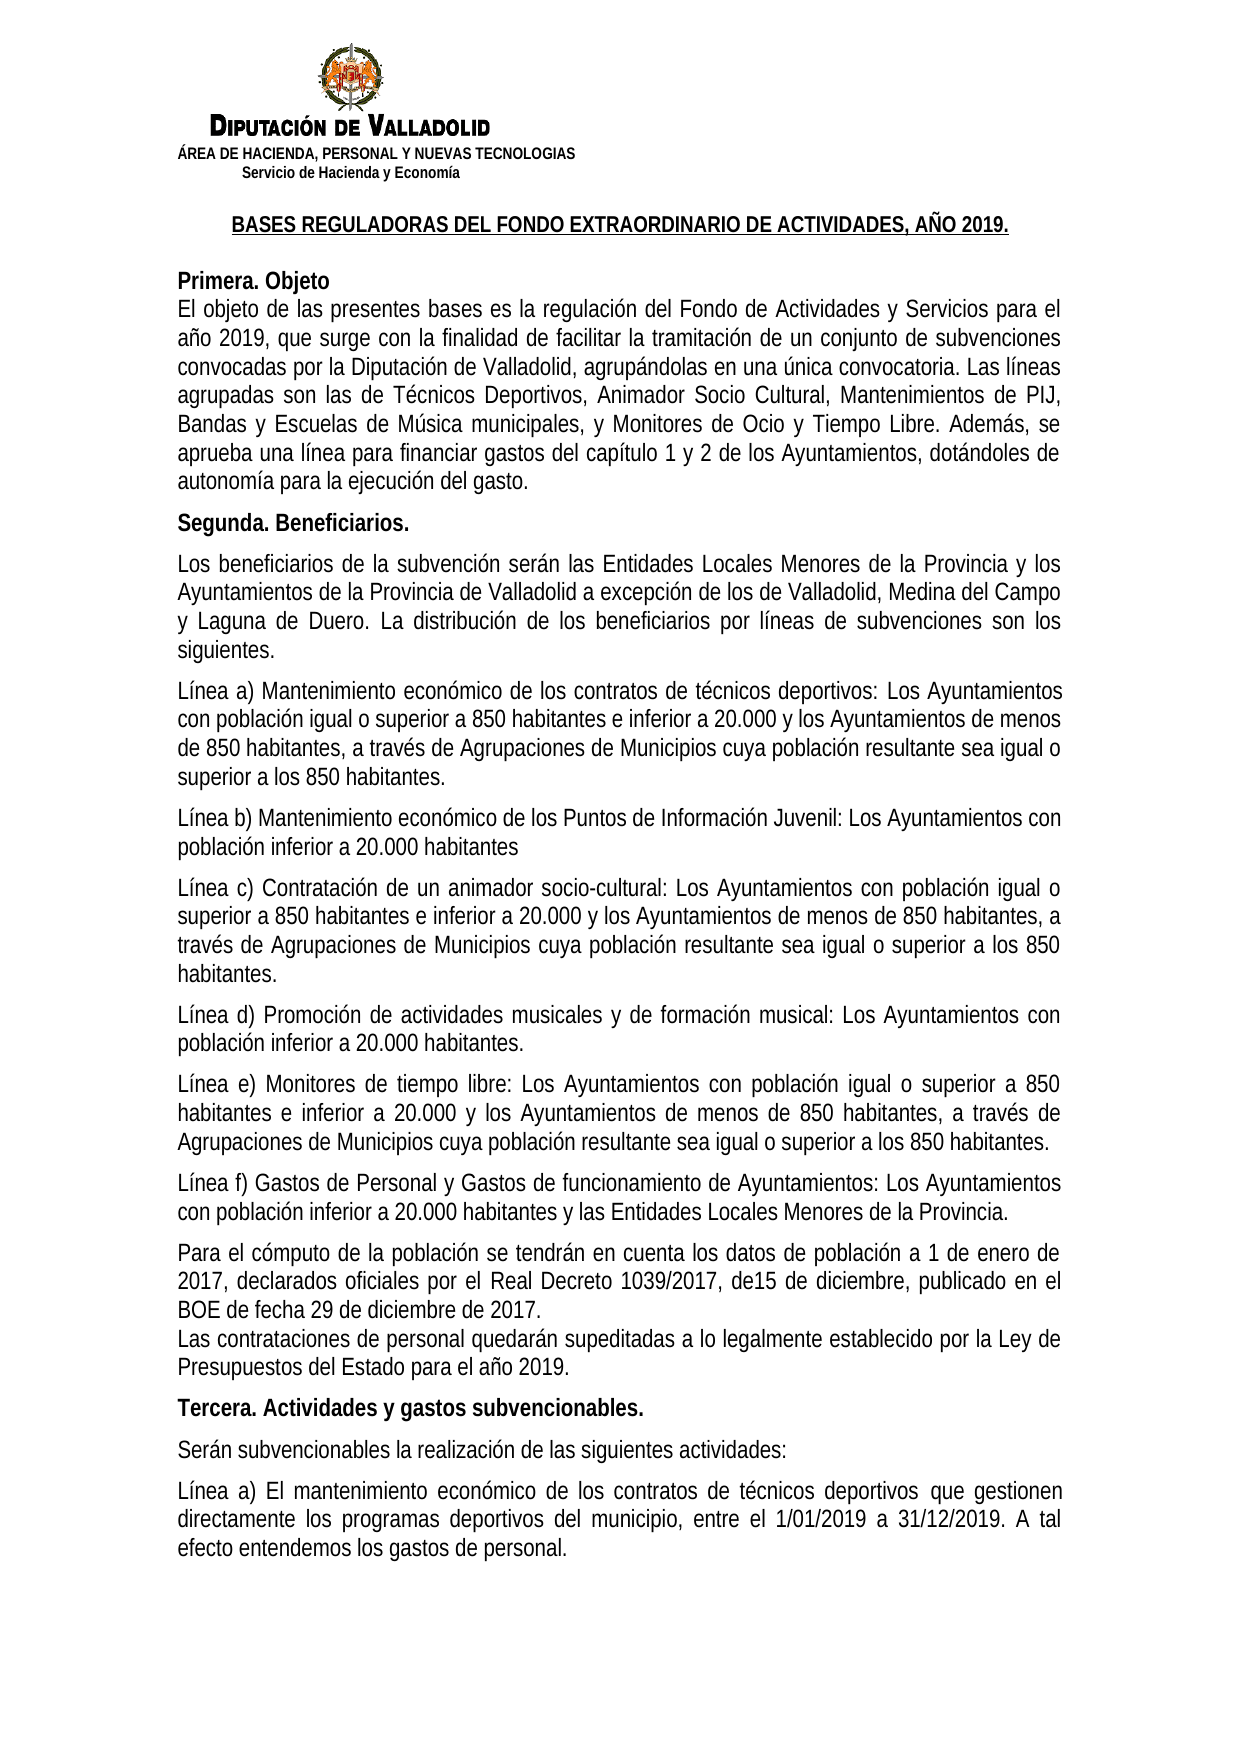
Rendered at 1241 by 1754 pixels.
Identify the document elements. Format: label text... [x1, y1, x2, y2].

text Línea a) El mantenimiento económico de los contratos de técnicos deportivos que gestionen directamente los programas deportivos del municipio, entre el 1/01/2019 a 31/12/2019. A tal efecto entendemos los gastos de personal. [177, 1476, 1063, 1562]
text Línea a) Mantenimiento económico de los contratos de técnicos deportivos: Los Ayuntamientos con población igual o superior a 850 habitantes e inferior a 20.000 y los Ayuntamientos de menos de 850 habitantes, a través de Agrupaciones de Municipios cuya población resultante sea igual o superior a los 850 habitantes. [177, 676, 1063, 790]
text Segunda. Beneficiarios. [177, 507, 1063, 536]
picture [210, 43, 490, 136]
text BASES REGULADORAS DEL FONDO EXTRAORDINARIO DE ACTIVIDADES, AÑO 2019. [177, 211, 1063, 237]
text Línea d) Promoción de actividades musicales y de formación musical: Los Ayuntamientos con población inferior a 20.000 habitantes. [177, 1000, 1063, 1057]
text Serán subvencionables la realización de las siguientes actividades: [177, 1434, 1063, 1463]
text El objeto de las presentes bases es la regulación del Fondo de Actividades y Servicios para el año 2019, que surge con la finalidad de facilitar la tramitación de un conjunto de subvenciones convocadas por la Diputación de Valladolid, agrupándolas en una única convocatoria. Las líneas agrupadas son las de Técnicos Deportivos, Animador Socio Cultural, Mantenimientos de PIJ, Bandas y Escuelas de Música municipales, y Monitores de Ocio y Tiempo Libre. Además, se aprueba una línea para financiar gastos del capítulo 1 y 2 de los Ayuntamientos, dotándoles de autonomía para la ejecución del gasto. [177, 294, 1063, 495]
text Las contrataciones de personal quedarán supeditadas a lo legalmente establecido por de Presupuestos del Estado para el año 2019. [177, 1324, 1063, 1381]
text Primera. Objeto [177, 266, 1063, 294]
text Línea f) Gastos de Personal y Gastos de funcionamiento de Ayuntamientos: Los Ayuntamientos con población inferior a 20.000 habitantes y las Entidades Locales Menores de la Provincia. [177, 1168, 1063, 1225]
text Línea e) Monitores de tiempo libre: Los Ayuntamientos con población igual o superior a 850 habitantes e inferior a 20.000 y los Ayuntamientos de menos de 850 habitantes, a través de Agrupaciones de Municipios cuya población resultante sea igual o superior a los 850 habitantes. [177, 1069, 1063, 1155]
text Tercera. Actividades y gastos subvencionables. [177, 1393, 1063, 1422]
text Los beneficiarios de la subvención serán las Entidades Locales Menores de la Provincia y los Ayuntamientos de la Provincia de Valladolid a excepción de los de Valladolid, Medina del Campo y Laguna de Duero. La distribución de los beneficiarios por líneas de subvenciones son los siguientes. [177, 549, 1063, 663]
text Para el cómputo de la población se tendrán en cuenta los datos de población a 1 de enero de 2017, declarados oficiales por el Real Decreto 1039/2017, de15 de diciembre, publicado en el BOE de fecha 29 de diciembre de 2017. [177, 1238, 1063, 1324]
text Línea b) Mantenimiento económico de los Puntos de Información Juvenil: Los Ayuntamientos con población inferior a 20.000 habitantes [177, 803, 1063, 860]
text Línea c) Contratación de un animador socio-cultural: Los Ayuntamientos con población igual o superior a 850 habitantes e inferior a 20.000 y los Ayuntamientos de menos de 850 habitantes, a través de Agrupaciones de Municipios cuya población resultante sea igual o superior a los 850 habitantes. [177, 873, 1063, 987]
